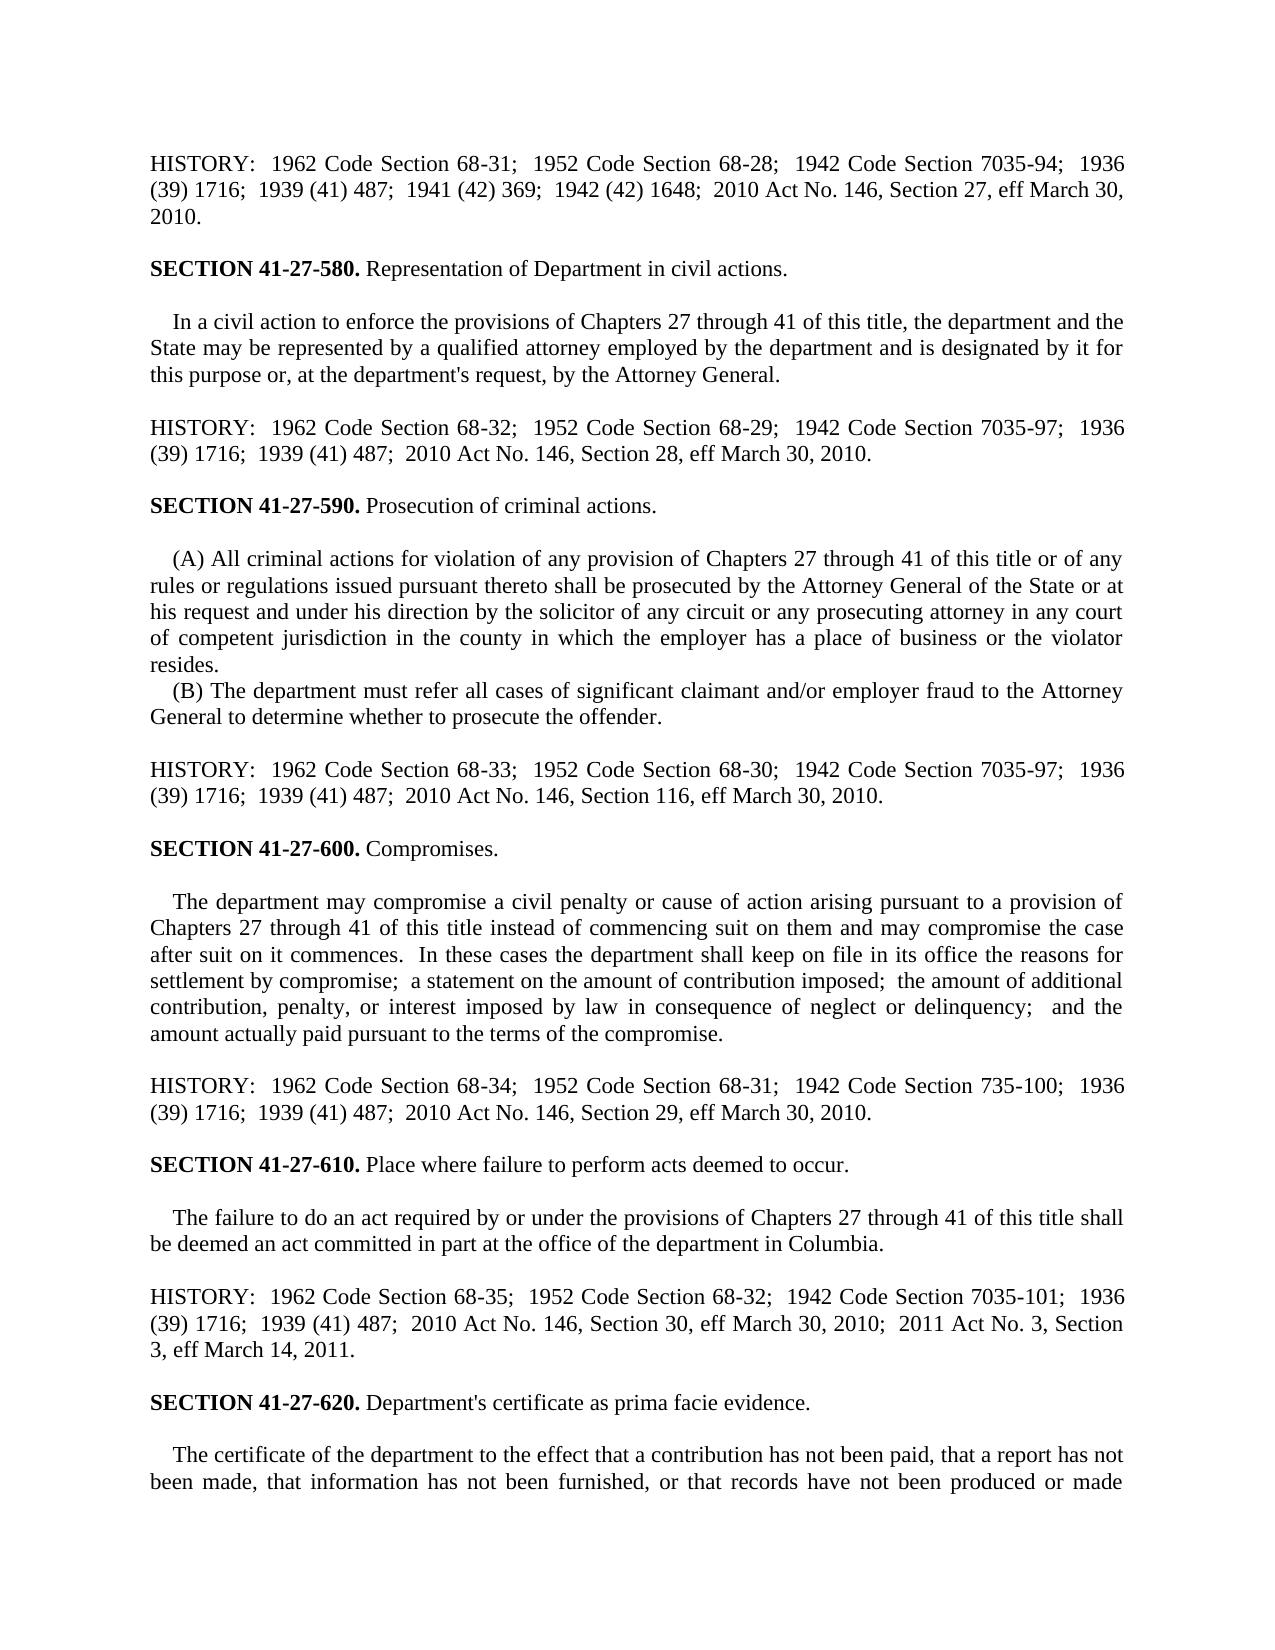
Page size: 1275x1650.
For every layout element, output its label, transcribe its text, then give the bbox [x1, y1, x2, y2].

text The department may compromise a civil penalty or cause of action arising pursuant to a provision of Chapters 27 through 41 of this title instead of commencing suit on them and may compromise the case after suit on it commences. In these cases the department shall keep on file in its office the reasons for settlement by compromise; a statement on the amount of contribution imposed; the amount of additional contribution, penalty, or interest imposed by law in consequence of neglect or delinquency; and the amount actually paid pursuant to the terms of the compromise. [150, 888, 1125, 1046]
text HISTORY: 1962 Code Section 68-32; 1952 Code Section 68-29; 1942 Code Section 7035-97; 1936 (39) 1716; 1939 (41) 487; 2010 Act No. 146, Section 28, eff March 30, 2010. [150, 413, 1125, 466]
text HISTORY: 1962 Code Section 68-34; 1952 Code Section 68-31; 1942 Code Section 735-100; 1936 (39) 1716; 1939 (41) 487; 2010 Act No. 146, Section 29, eff March 30, 2010. [150, 1072, 1125, 1125]
text SECTION 41-27-590. Prosecution of criminal actions. [150, 493, 1125, 519]
text The failure to do an act required by or under the provisions of Chapters 27 through 41 of this title shall be deemed an act committed in part at the office of the department in Columbia. [150, 1204, 1125, 1257]
text HISTORY: 1962 Code Section 68-31; 1952 Code Section 68-28; 1942 Code Section 7035-94; 1936 (39) 1716; 1939 (41) 487; 1941 (42) 369; 1942 (42) 1648; 2010 Act No. 146, Section 27, eff March 30, 2010. [150, 150, 1125, 229]
text SECTION 41-27-620. Department's certificate as prima facie evidence. [150, 1389, 1125, 1415]
text SECTION 41-27-600. Compromises. [150, 835, 1125, 862]
text HISTORY: 1962 Code Section 68-33; 1952 Code Section 68-30; 1942 Code Section 7035-97; 1936 (39) 1716; 1939 (41) 487; 2010 Act No. 146, Section 116, eff March 30, 2010. [150, 756, 1125, 809]
text HISTORY: 1962 Code Section 68-35; 1952 Code Section 68-32; 1942 Code Section 7035-101; 1936 (39) 1716; 1939 (41) 487; 2010 Act No. 146, Section 30, eff March 30, 2010; 2011 Act No. 3, Section 3, eff March 14, 2011. [150, 1283, 1125, 1362]
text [150, 1441, 1125, 1494]
text SECTION 41-27-580. Representation of Department in civil actions. [150, 255, 1125, 282]
text (B) The department must refer all cases of significant claimant and/or employer fraud to the Attorney General to determine whether to prosecute the offender. [150, 677, 1125, 730]
text SECTION 41-27-610. Place where failure to perform acts deemed to occur. [150, 1151, 1125, 1178]
text In a civil action to enforce the provisions of Chapters 27 through 41 of this title, the department and the State may be represented by a qualified attorney employed by the department and is designated by it for this purpose or, at the department's request, by the Attorney General. [150, 308, 1125, 387]
text (A) All criminal actions for violation of any provision of Chapters 27 through 41 of this title or of any rules or regulations issued pursuant thereto shall be prosecuted by the Attorney General of the State or at his request and under his direction by the solicitor of any circuit or any prosecuting attorney in any court of competent jurisdiction in the county in which the employer has a place of business or the violator resides. [150, 545, 1125, 677]
